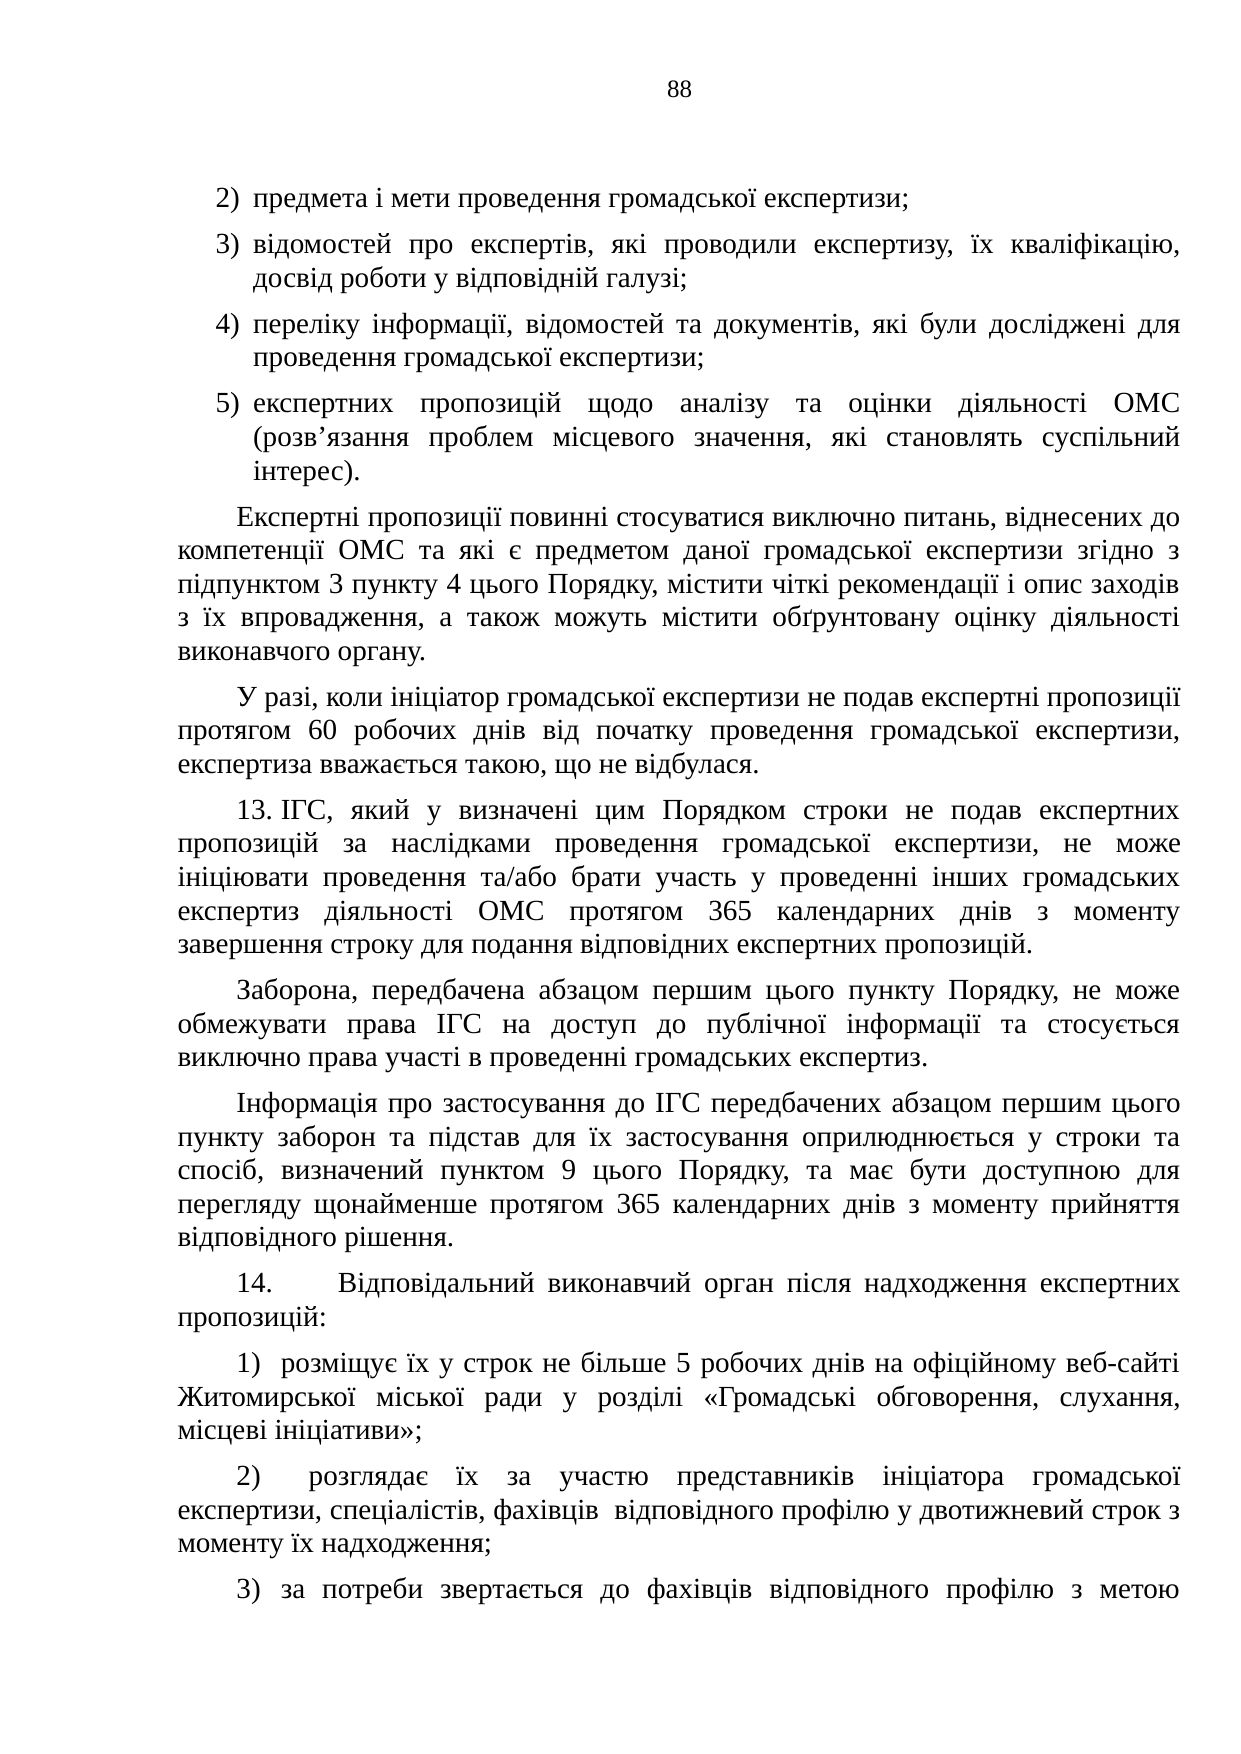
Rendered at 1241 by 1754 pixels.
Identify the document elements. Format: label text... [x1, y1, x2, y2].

list ІГС, який у визначені цим Порядком строки не подав експертних пропозицій за наслідками проведення громадської експертизи, не може ініціювати проведення та/або брати участь у проведенні інших громадських експертиз діяльності ОМС протягом 365 календарних днів з моменту завершення строку для подання відповідних експертних пропозицій. [177, 792, 1181, 960]
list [177, 1571, 1181, 1605]
text Інформація про застосування до ІГС передбачених абзацом першим цього пункту заборон та підстав для їх застосування оприлюднюється у строки та спосіб, визначений пунктом 9 цього Порядку, та має бути доступною для перегляду щонайменше протягом 365 календарних днів з моменту прийняття відповідного рішення. [177, 1085, 1181, 1253]
list розміщує їх у строк не більше 5 робочих днів на офіційному веб-сайті Житомирської міської ради у розділі «Громадські обговорення, слухання, місцеві ініціативи»; [177, 1345, 1181, 1446]
list переліку інформації, відомостей та документів, які були досліджені для проведення громадської експертизи; [215, 306, 1181, 373]
list Відповідальний виконавчий орган після надходження експертних пропозицій: [177, 1266, 1181, 1333]
text Експертні пропозиції повинні стосуватися виключно питань, віднесених до компетенції ОМС та які є предметом даної громадської експертизи згідно з підпунктом 3 пункту 4 цього Порядку, містити чіткі рекомендації і опис заходів з їх впровадження, а також можуть містити обґрунтовану оцінку діяльності виконавчого органу. [177, 499, 1181, 666]
text У разі, коли ініціатор громадської експертизи не подав експертні пропозиції протягом 60 робочих днів від початку проведення громадської експертизи, експертиза вважається такою, що не відбулася. [177, 679, 1181, 779]
list предмета і мети проведення громадської експертизи; [215, 180, 1181, 214]
list відомостей про експертів, які проводили експертизу, їх кваліфікацію, досвід роботи у відповідній галузі; [215, 226, 1181, 293]
list розглядає їх за участю представників ініціатора громадської експертизи, спеціалістів, фахівців відповідного профілю у двотижневий строк з моменту їх надходження; [177, 1458, 1181, 1559]
text Заборона, передбачена абзацом першим цього пункту Порядку, не може обмежувати права ІГС на доступ до публічної інформації та стосується виключно права участі в проведенні громадських експертиз. [177, 972, 1181, 1073]
list експертних пропозицій щодо аналізу та оцінки діяльності ОМС (розв’язання проблем місцевого значення, які становлять суспільний інтерес). [215, 386, 1181, 486]
